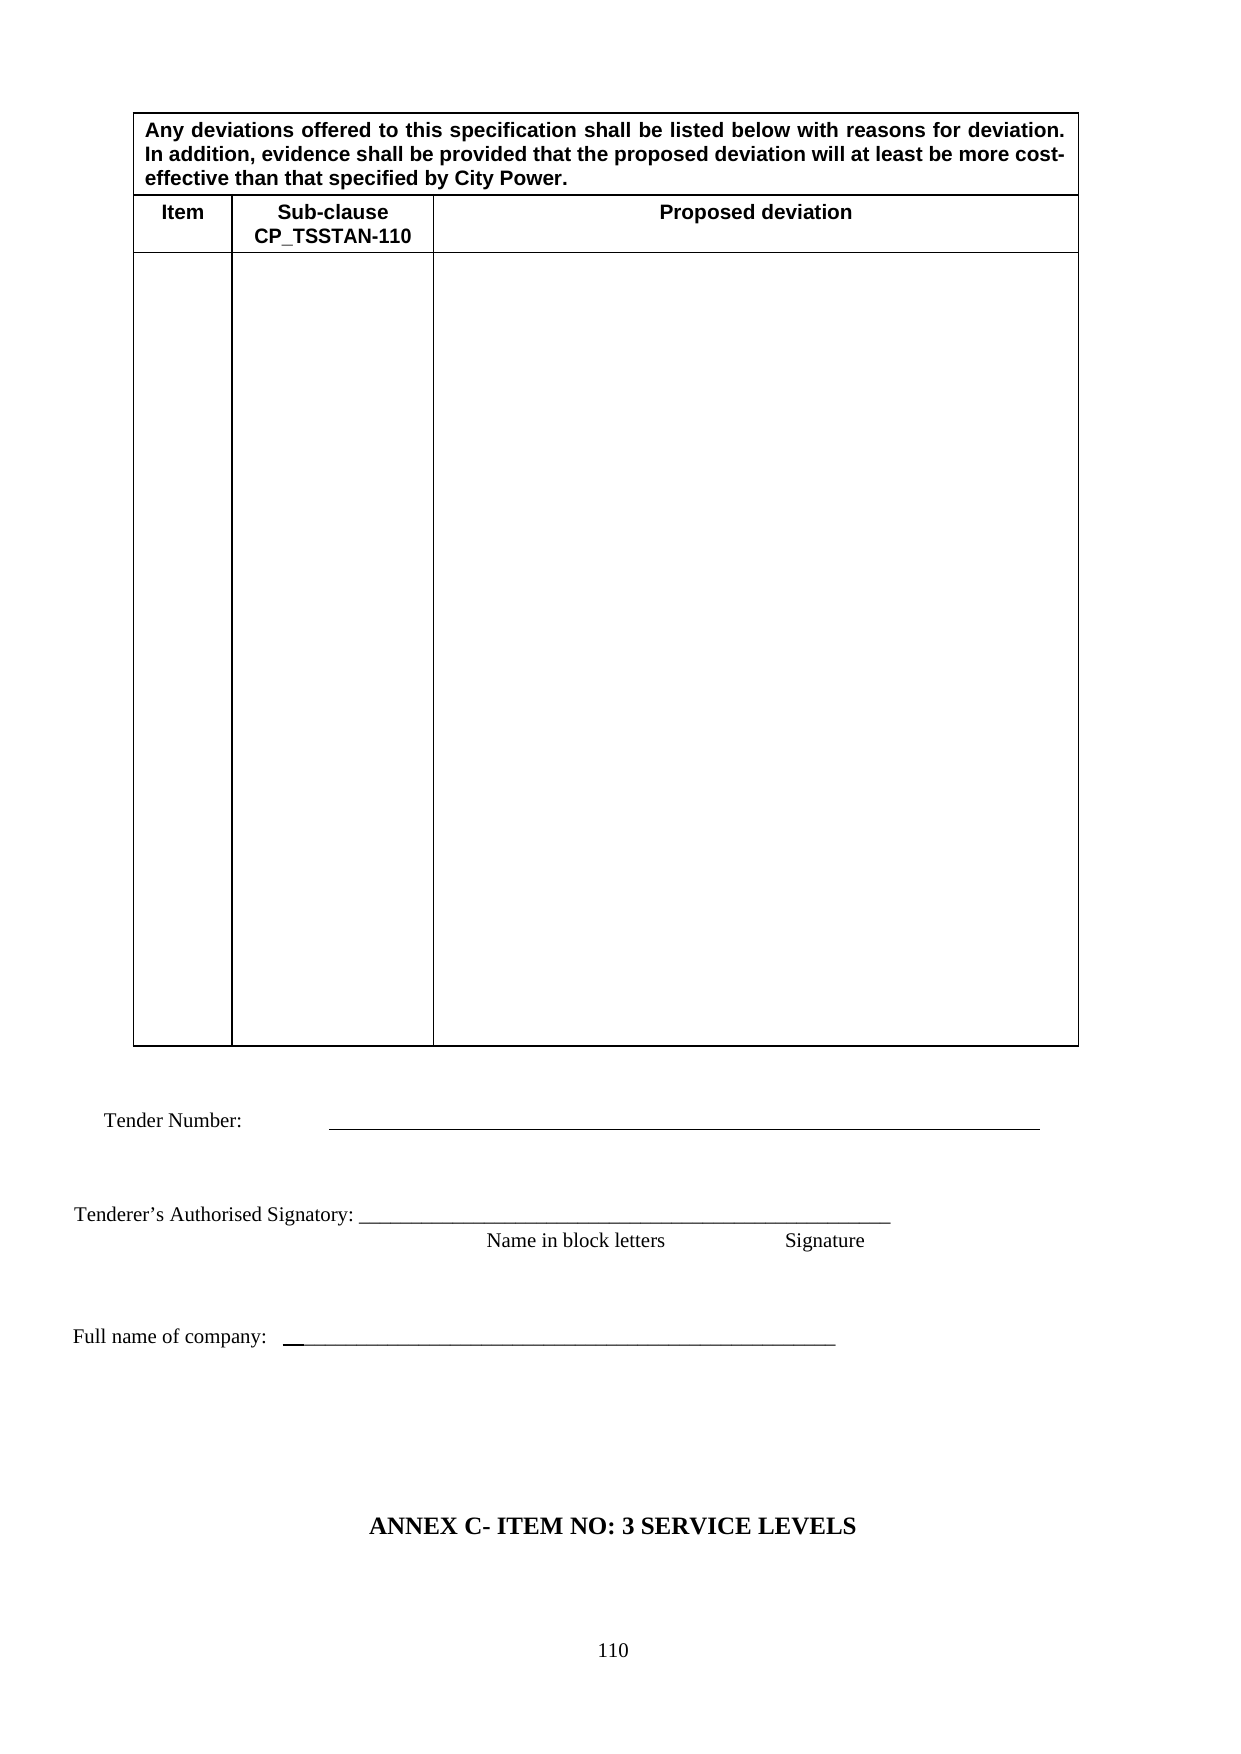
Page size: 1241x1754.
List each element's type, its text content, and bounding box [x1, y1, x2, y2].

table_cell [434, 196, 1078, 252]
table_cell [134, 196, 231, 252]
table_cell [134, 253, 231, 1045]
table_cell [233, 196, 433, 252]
text Tenderer’s Authorised Signatory: ___________________________________________________ [74, 1199, 1152, 1226]
text Name in block letters Signature [486, 1226, 1152, 1253]
text Full name of company: ___________________________________________________ [0, 1323, 1152, 1348]
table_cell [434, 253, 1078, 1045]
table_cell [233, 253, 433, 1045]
text Tender Number: [74, 1108, 1070, 1132]
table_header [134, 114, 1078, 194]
text ANNEX C- ITEM NO: 3 SERVICE LEVELS [74, 1511, 1152, 1540]
